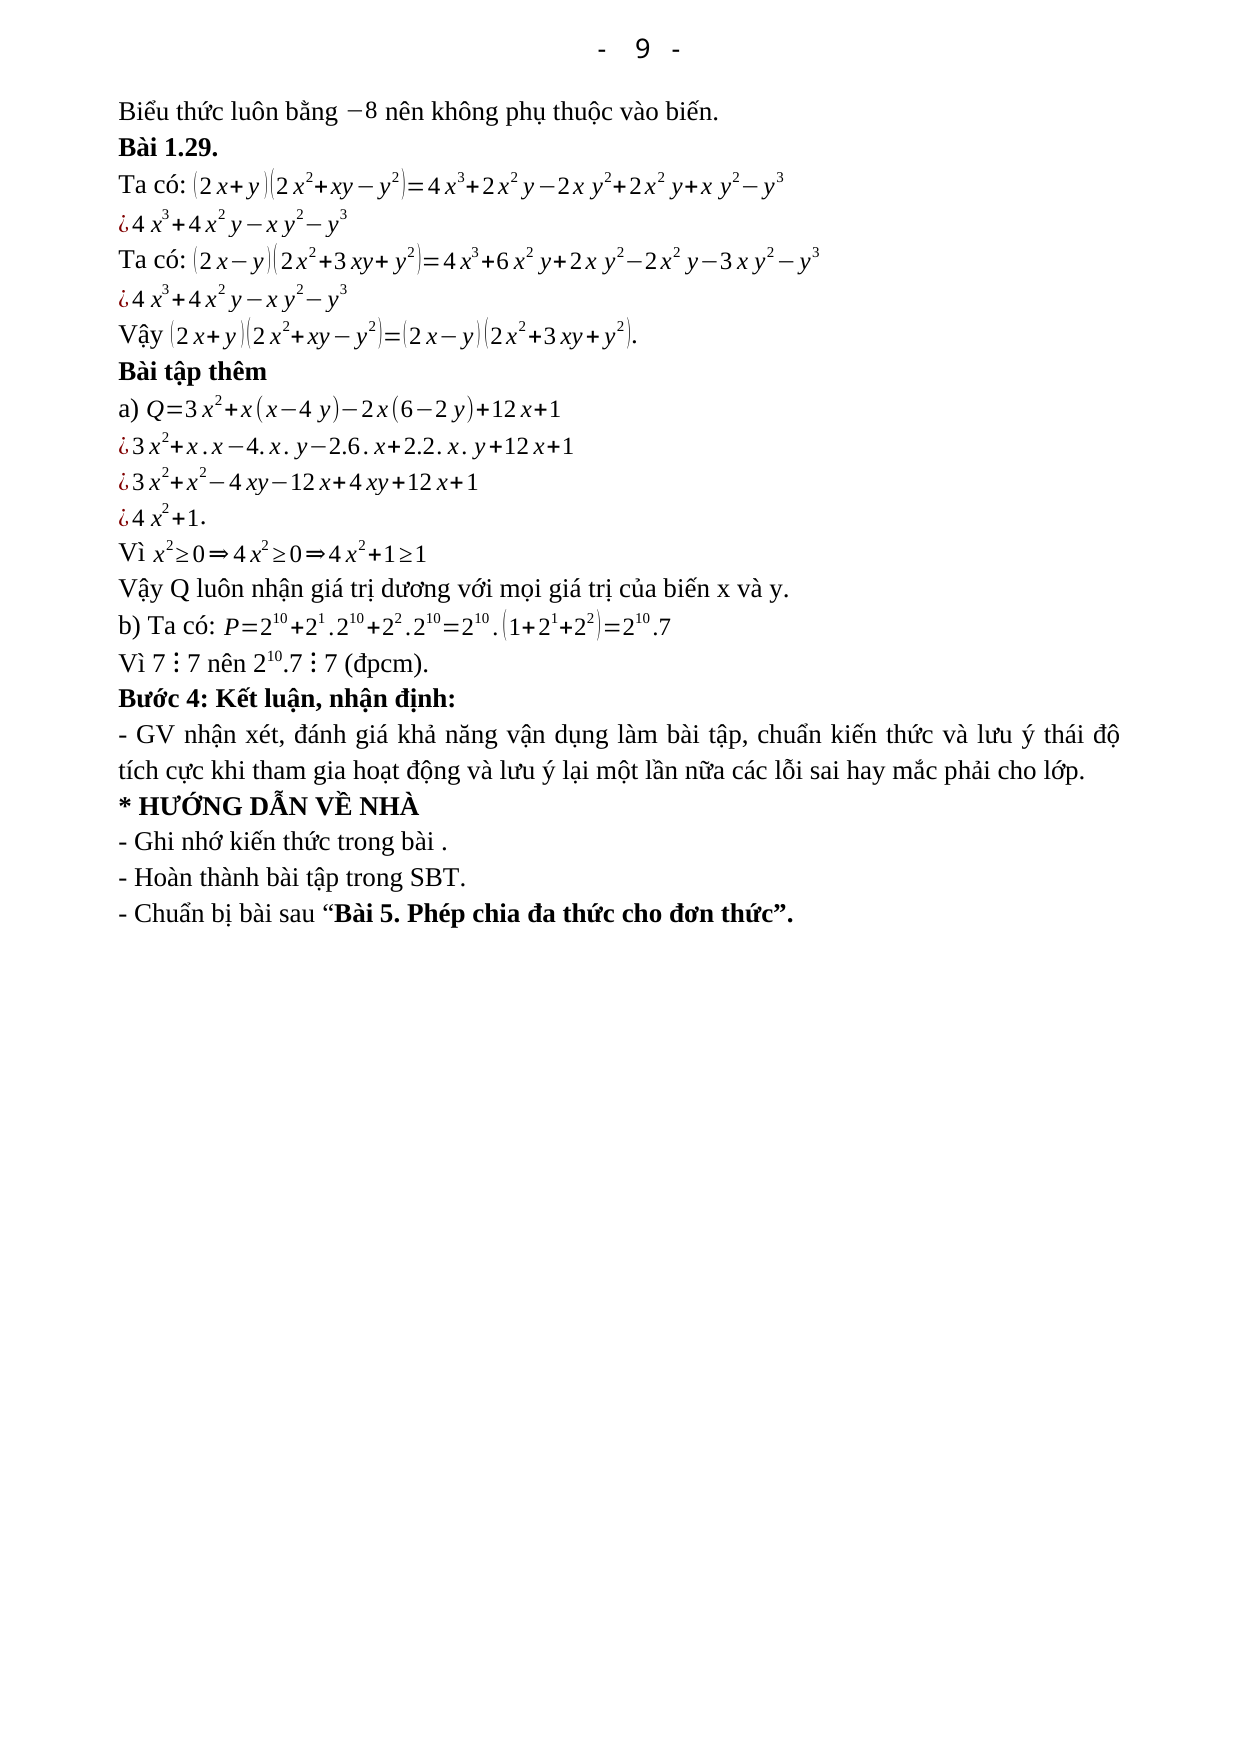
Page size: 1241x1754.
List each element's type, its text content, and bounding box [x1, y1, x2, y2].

text - GV nhận xét, đánh giá khả năng vận dụng làm bài tập, chuẩn kiến thức và lưu ý thái độ tích cực khi tham gia hoạt động và lưu ý lại một lần nữa các lỗi sai hay mắc phải cho lớp. [118, 718, 1122, 785]
text a) [118, 391, 1122, 424]
text Vì [118, 536, 1122, 567]
text Vậy Q luôn nhận giá trị dương với mọi giá trị của biến x và y. [118, 572, 1122, 603]
text - Ghi nhớ kiến thức trong bài . [118, 826, 1122, 857]
text - Hoàn thành bài tập trong SBT. [118, 861, 1122, 892]
text Bước 4: Kết luận, nhận định: [118, 683, 1122, 714]
text Ta có: [118, 242, 1122, 276]
text Vậy . [118, 316, 1122, 351]
text Biểu thức luôn bằng nên không phụ thuộc vào biến. [118, 95, 1122, 126]
text Bài tập thêm [118, 355, 1122, 386]
text . [118, 499, 1122, 532]
text Ta có: [118, 167, 1122, 201]
text - Chuẩn bị bài sau “Bài 5. Phép chia đa thức cho đơn thức”. [118, 897, 1122, 928]
text b) Ta có: [118, 608, 1122, 642]
text * HƯỚNG DẪN VỀ NHÀ [118, 790, 1122, 821]
text Vì 7 ⁝ 7 nên 210.7 ⁝ 7 (đpcm). [118, 647, 1122, 678]
text Bài 1.29. [118, 131, 1122, 162]
